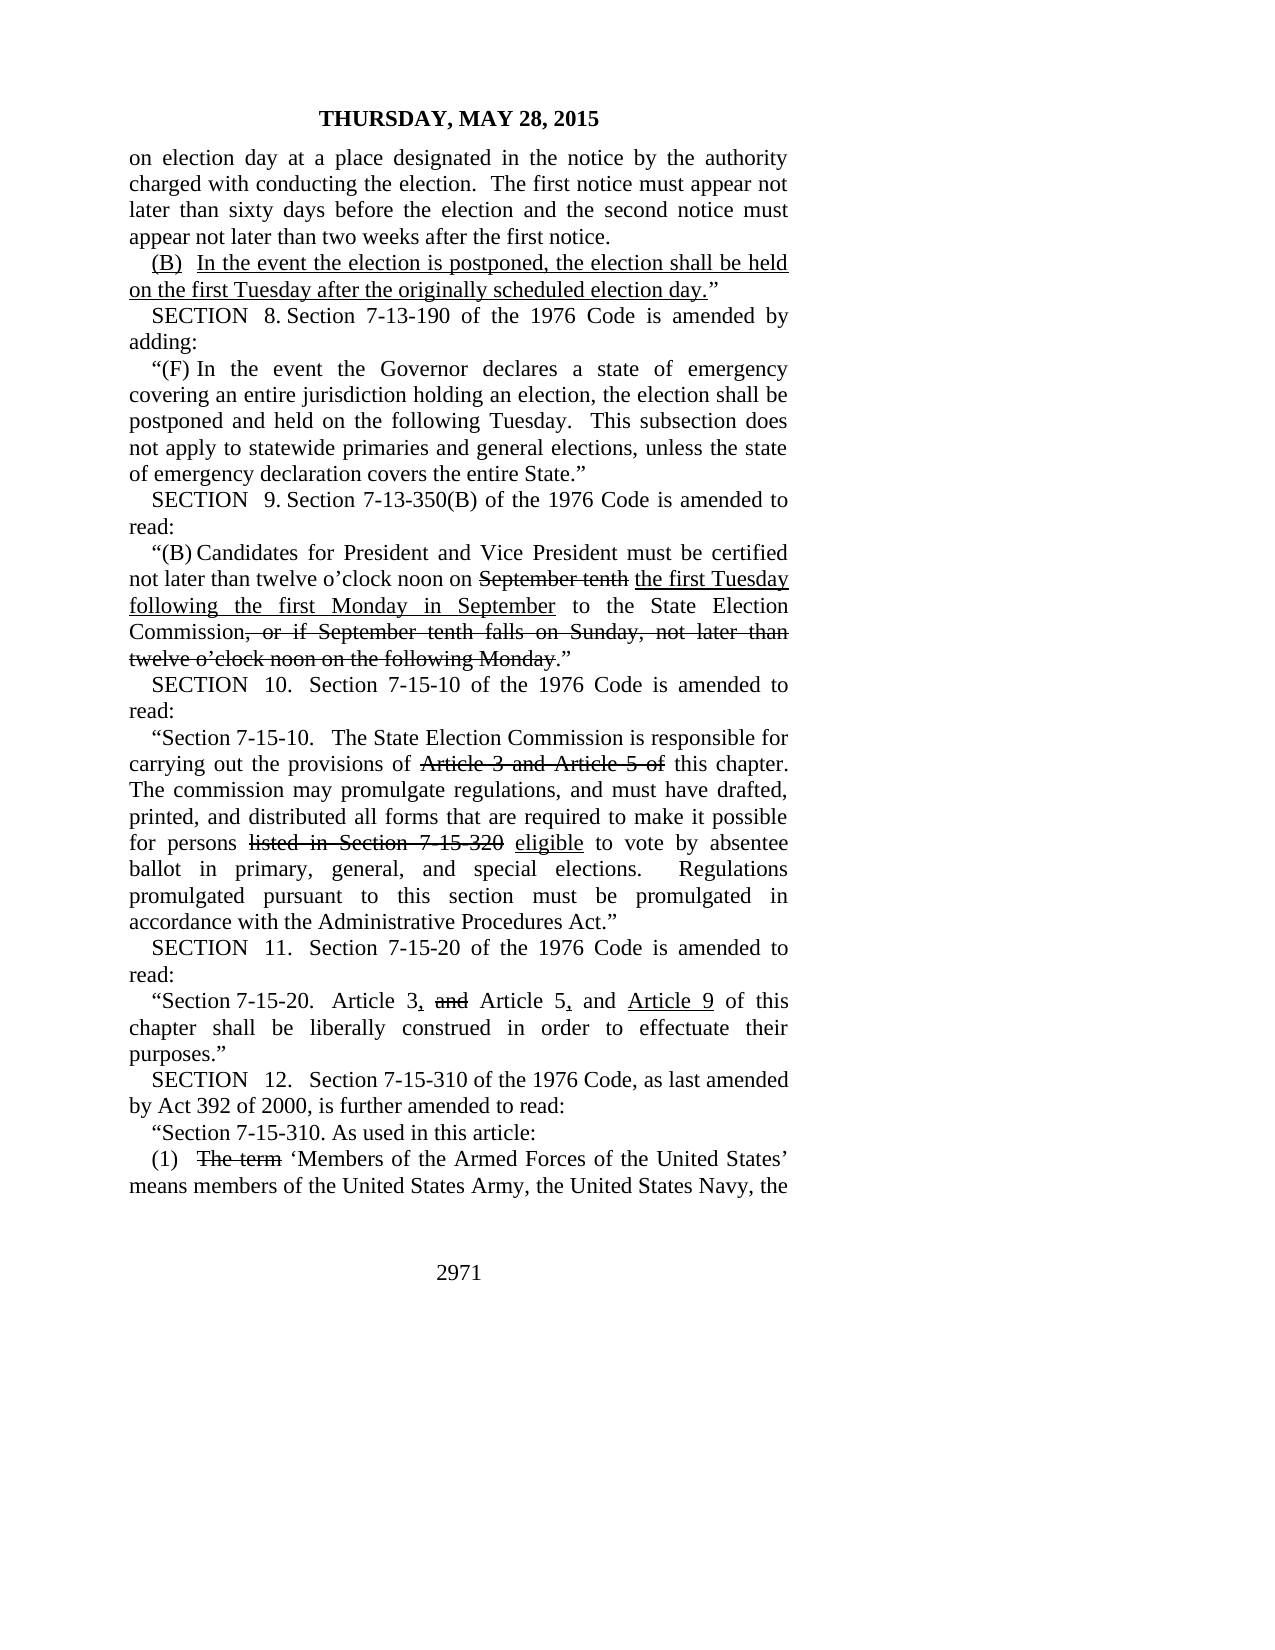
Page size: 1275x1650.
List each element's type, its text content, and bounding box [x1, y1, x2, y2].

text “(F) In the event the Governor declares a state of emergency covering an entire jurisdiction holding an election, the election shall be postponed and held on the following Tuesday. This subsection does not apply to statewide primaries and general elections, unless the state of emergency declaration covers the entire State.” [129, 355, 789, 486]
text SECTION 9. Section 7-13-350(B) of the 1976 Code is amended to read: [129, 486, 789, 539]
text SECTION 10. Section 7-15-10 of the 1976 Code is amended to read: [129, 671, 789, 724]
text SECTION 8. Section 7-13-190 of the 1976 Code is amended by adding: [129, 302, 789, 355]
text (B) In the event the election is postponed, the election shall be held on the first Tuesday after the originally scheduled election day.” [129, 249, 789, 302]
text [129, 144, 789, 249]
text “(B) Candidates for President and Vice President must be certified not later than twelve o’clock noon on September tenth the first Tuesday following the first Monday in September to the State Election Commission, or if September tenth falls on Sunday, not later than twelve o’clock noon on the following Monday.” [129, 539, 789, 671]
text “Section 7-15-10. The State Election Commission is responsible for carrying out the provisions of Article 3 and Article 5 of this chapter. The commission may promulgate regulations, and must have drafted, printed, and distributed all forms that are required to make it possible for persons listed in Section 7-15-320 eligible to vote by absentee ballot in primary, general, and special elections. Regulations promulgated pursuant to this section must be promulgated in accordance with the Administrative Procedures Act.” [129, 724, 789, 934]
text “Section 7-15-20. Article 3, and Article 5, and Article 9 of this chapter shall be liberally construed in order to effectuate their purposes.” [129, 987, 789, 1066]
text “Section 7-15-310. As used in this article: [129, 1119, 789, 1145]
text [129, 1145, 789, 1198]
text SECTION 12. Section 7-15-310 of the 1976 Code, as last amended by Act 392 of 2000, is further amended to read: [129, 1066, 789, 1119]
text SECTION 11. Section 7-15-20 of the 1976 Code is amended to read: [129, 934, 789, 987]
